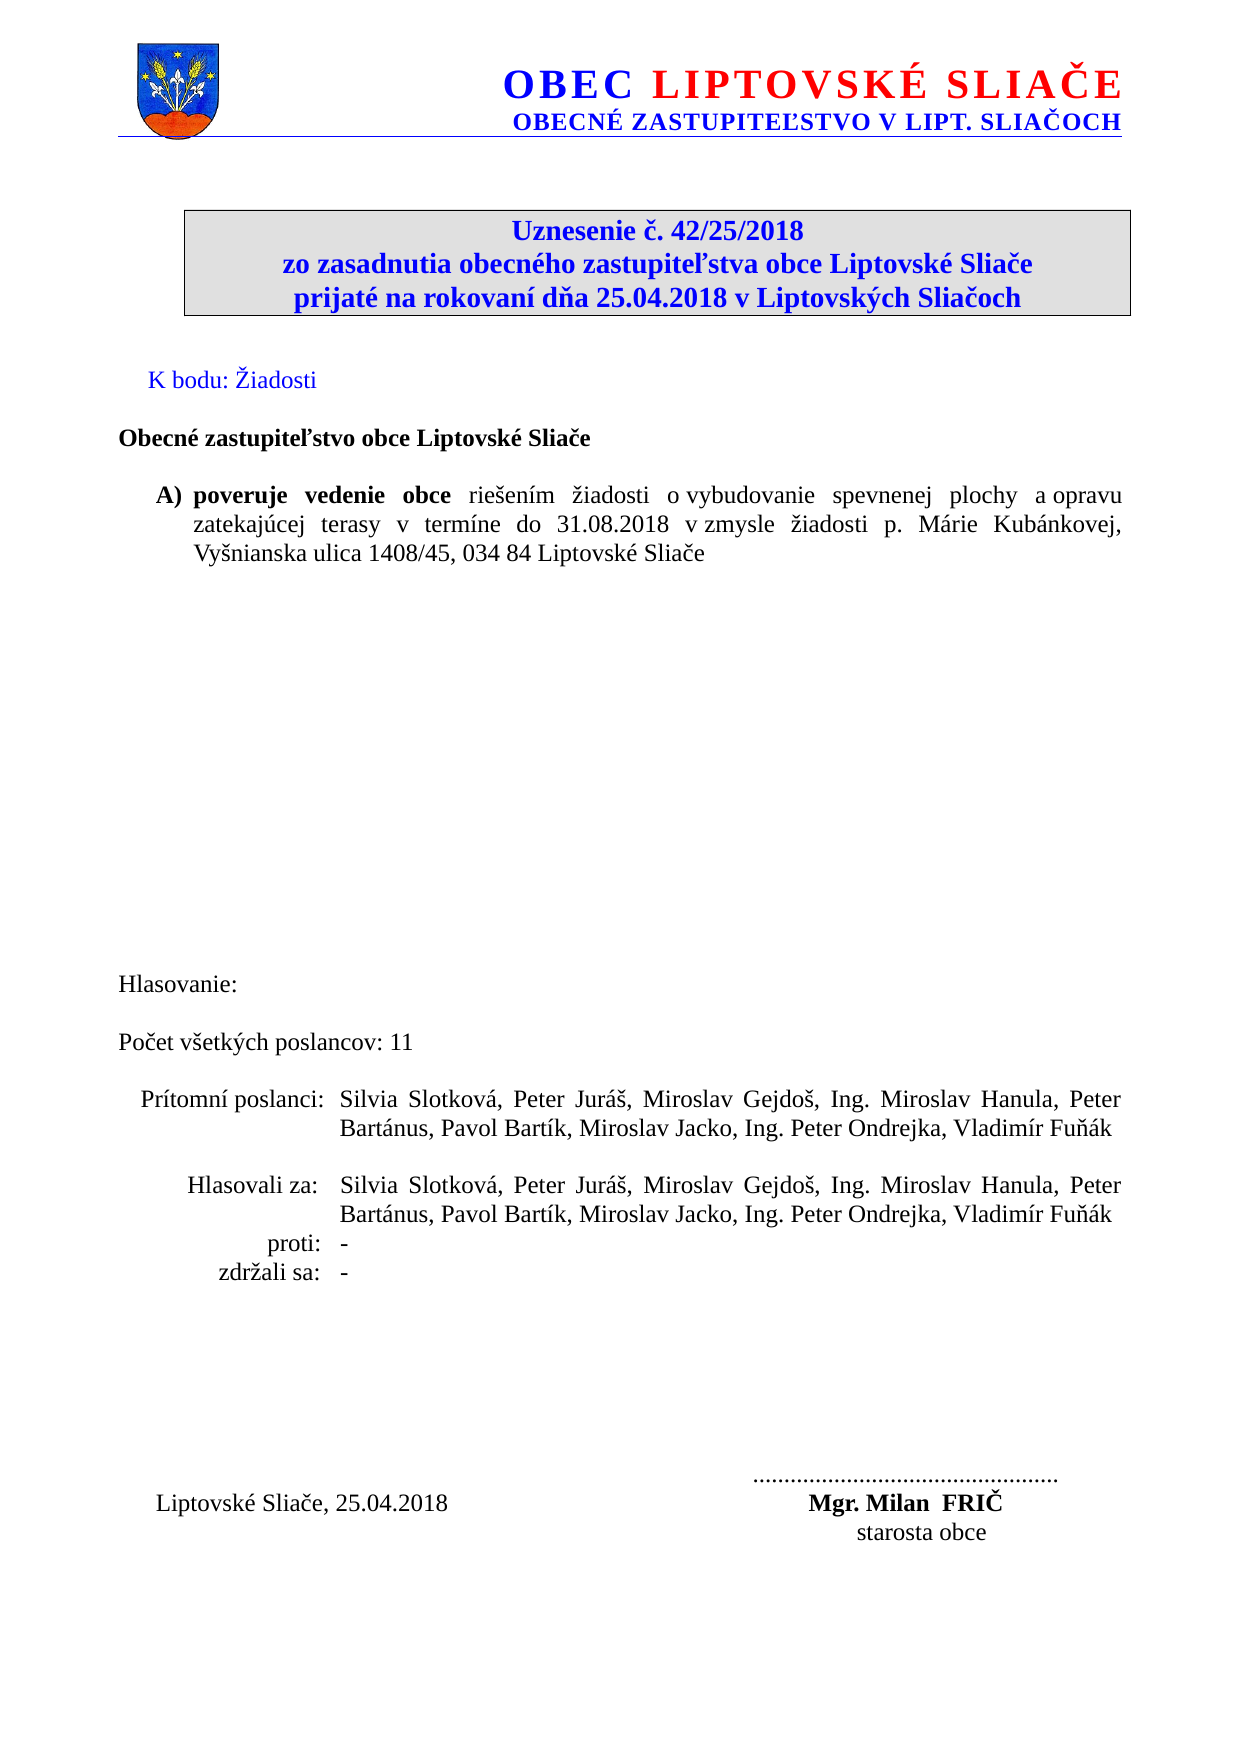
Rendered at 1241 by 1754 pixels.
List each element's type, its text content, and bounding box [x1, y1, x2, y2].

text Uznesenie č. 42/25/2018 zo zasadnutia obecného zastupiteľstva obce Liptovské Sliače prijaté na rokovaní dňa 25.04.2018 v Liptovských Sliačoch [185, 211, 1130, 315]
text K bodu: Žiadosti [148, 365, 1122, 394]
list poveruje vedenie obce riešením žiadosti o vybudovanie spevnenej plochy a opravu zatekajúcej terasy v termíne do 31.08.2018 v zmysle žiadosti p. Márie Kubánkovej, Vyšnianska ulica 1408/45, 034 84 Liptovské Sliače [156, 480, 1122, 567]
text Obecné zastupiteľstvo obce Liptovské Sliače [118, 423, 1122, 452]
text ................................................. [118, 1459, 1122, 1488]
text OBECNÉ ZASTUPITEĽSTVO V LIPT. SLIAČOCH [118, 107, 1122, 136]
text Počet všetkých poslancov: 11 [118, 1027, 1122, 1055]
text Hlasovali za: Silvia Slotková, Peter Juráš, Miroslav Gejdoš, Ing. Miroslav Hanula, Peter Bartánus, Pavol Bartík, Miroslav Jacko, Ing. Peter Ondrejka, Vladimír Fuňák [118, 1170, 1122, 1228]
text Hlasovanie: [118, 969, 1122, 998]
text starosta obce [783, 1517, 1122, 1545]
text Prítomní poslanci: Silvia Slotková, Peter Juráš, Miroslav Gejdoš, Ing. Miroslav Hanula, Peter Bartánus, Pavol Bartík, Miroslav Jacko, Ing. Peter Ondrejka, Vladimír Fuňák [118, 1084, 1122, 1142]
text proti: - [118, 1228, 1122, 1257]
text OBEC LIPTOVSKÉ SLIAČE [118, 59, 1122, 107]
text zdržali sa: - [118, 1257, 1122, 1285]
text Liptovské Sliače, 25.04.2018 Mgr. Milan FRIČ [118, 1488, 1122, 1517]
